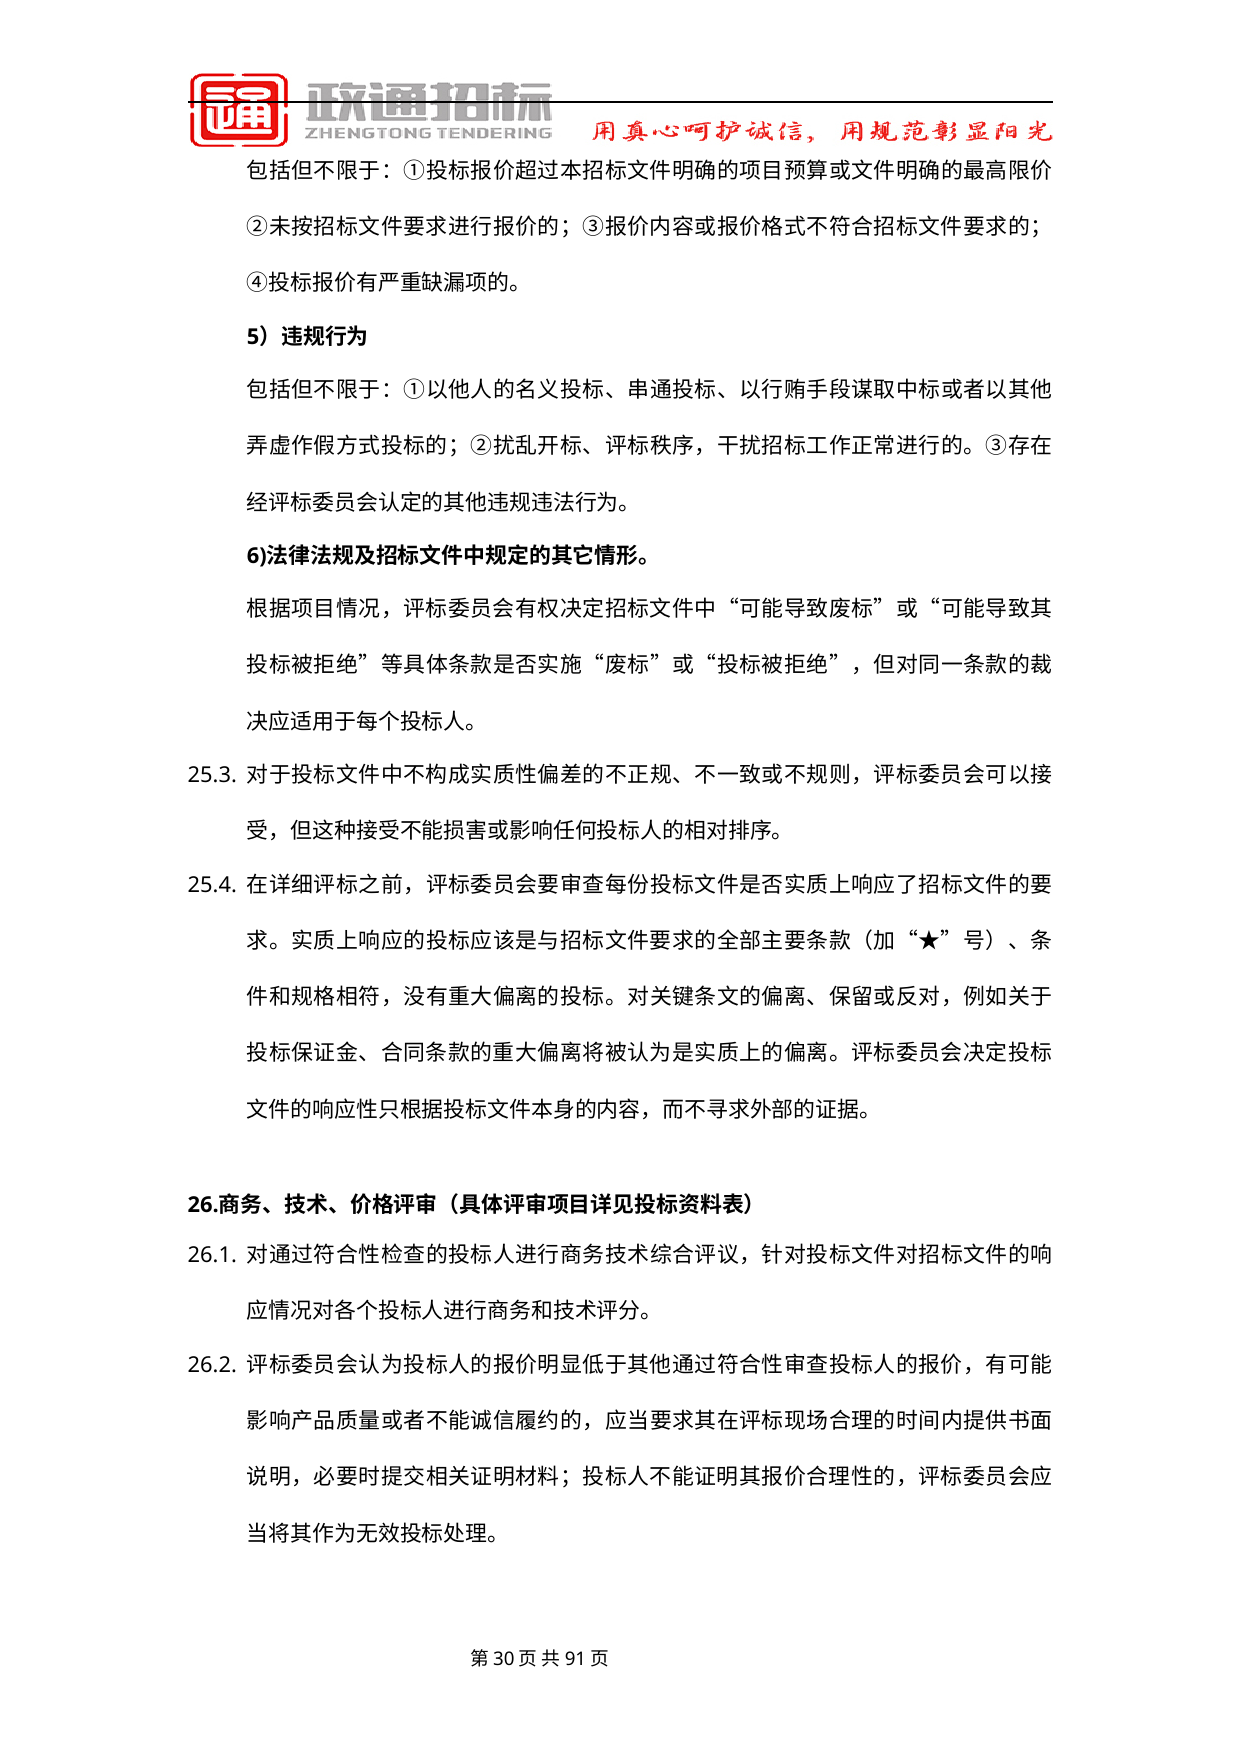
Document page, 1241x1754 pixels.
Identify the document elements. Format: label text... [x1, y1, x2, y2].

text 5）违规行为 [247, 316, 1053, 353]
picture [188, 73, 1053, 101]
list 对于投标文件中不构成实质性偏差的不正规、不一致或不规则，评标委员会可以接受，但这种接受不能损害或影响任何投标人的相对排序。 [187, 754, 1053, 848]
subtitle 26.商务、技术、价格评审（具体评审项目详见投标资料表） [187, 1187, 1053, 1218]
list 评标委员会认为投标人的报价明显低于其他通过符合性审查投标人的报价，有可能影响产品质量或者不能诚信履约的，应当要求其在评标现场合理的时间内提供书面说明，必要时提交相关证明材料；投标人不能证明其报价合理性的，评标委员会应当将其作为无效投标处理。 [187, 1344, 1053, 1550]
text 6)法律法规及招标文件中规定的其它情形。 [247, 535, 1053, 572]
text 包括但不限于：①以他人的名义投标、串通投标、以行贿手段谋取中标或者以其他弄虚作假方式投标的；②扰乱开标、评标秩序，干扰招标工作正常进行的。③存在经评标委员会认定的其他违规违法行为。 [247, 369, 1053, 519]
list 在详细评标之前，评标委员会要审查每份投标文件是否实质上响应了招标文件的要求。实质上响应的投标应该是与招标文件要求的全部主要条款（加“★”号）、条件和规格相符，没有重大偏离的投标。对关键条文的偏离、保留或反对，例如关于投标保证金、合同条款的重大偏离将被认为是实质上的偏离。评标委员会决定投标文件的响应性只根据投标文件本身的内容，而不寻求外部的证据。 [187, 864, 1053, 1126]
picture [188, 103, 1053, 147]
text 包括但不限于：①投标报价超过本招标文件明确的项目预算或文件明确的最高限价；②未按招标文件要求进行报价的；③报价内容或报价格式不符合招标文件要求的；④投标报价有严重缺漏项的。 [247, 150, 1053, 300]
text 根据项目情况，评标委员会有权决定招标文件中“可能导致废标”或“可能导致其投标被拒绝”等具体条款是否实施“废标”或“投标被拒绝”，但对同一条款的裁决应适用于每个投标人。 [247, 588, 1053, 738]
list 对通过符合性检查的投标人进行商务技术综合评议，针对投标文件对招标文件的响应情况对各个投标人进行商务和技术评分。 [187, 1234, 1053, 1328]
